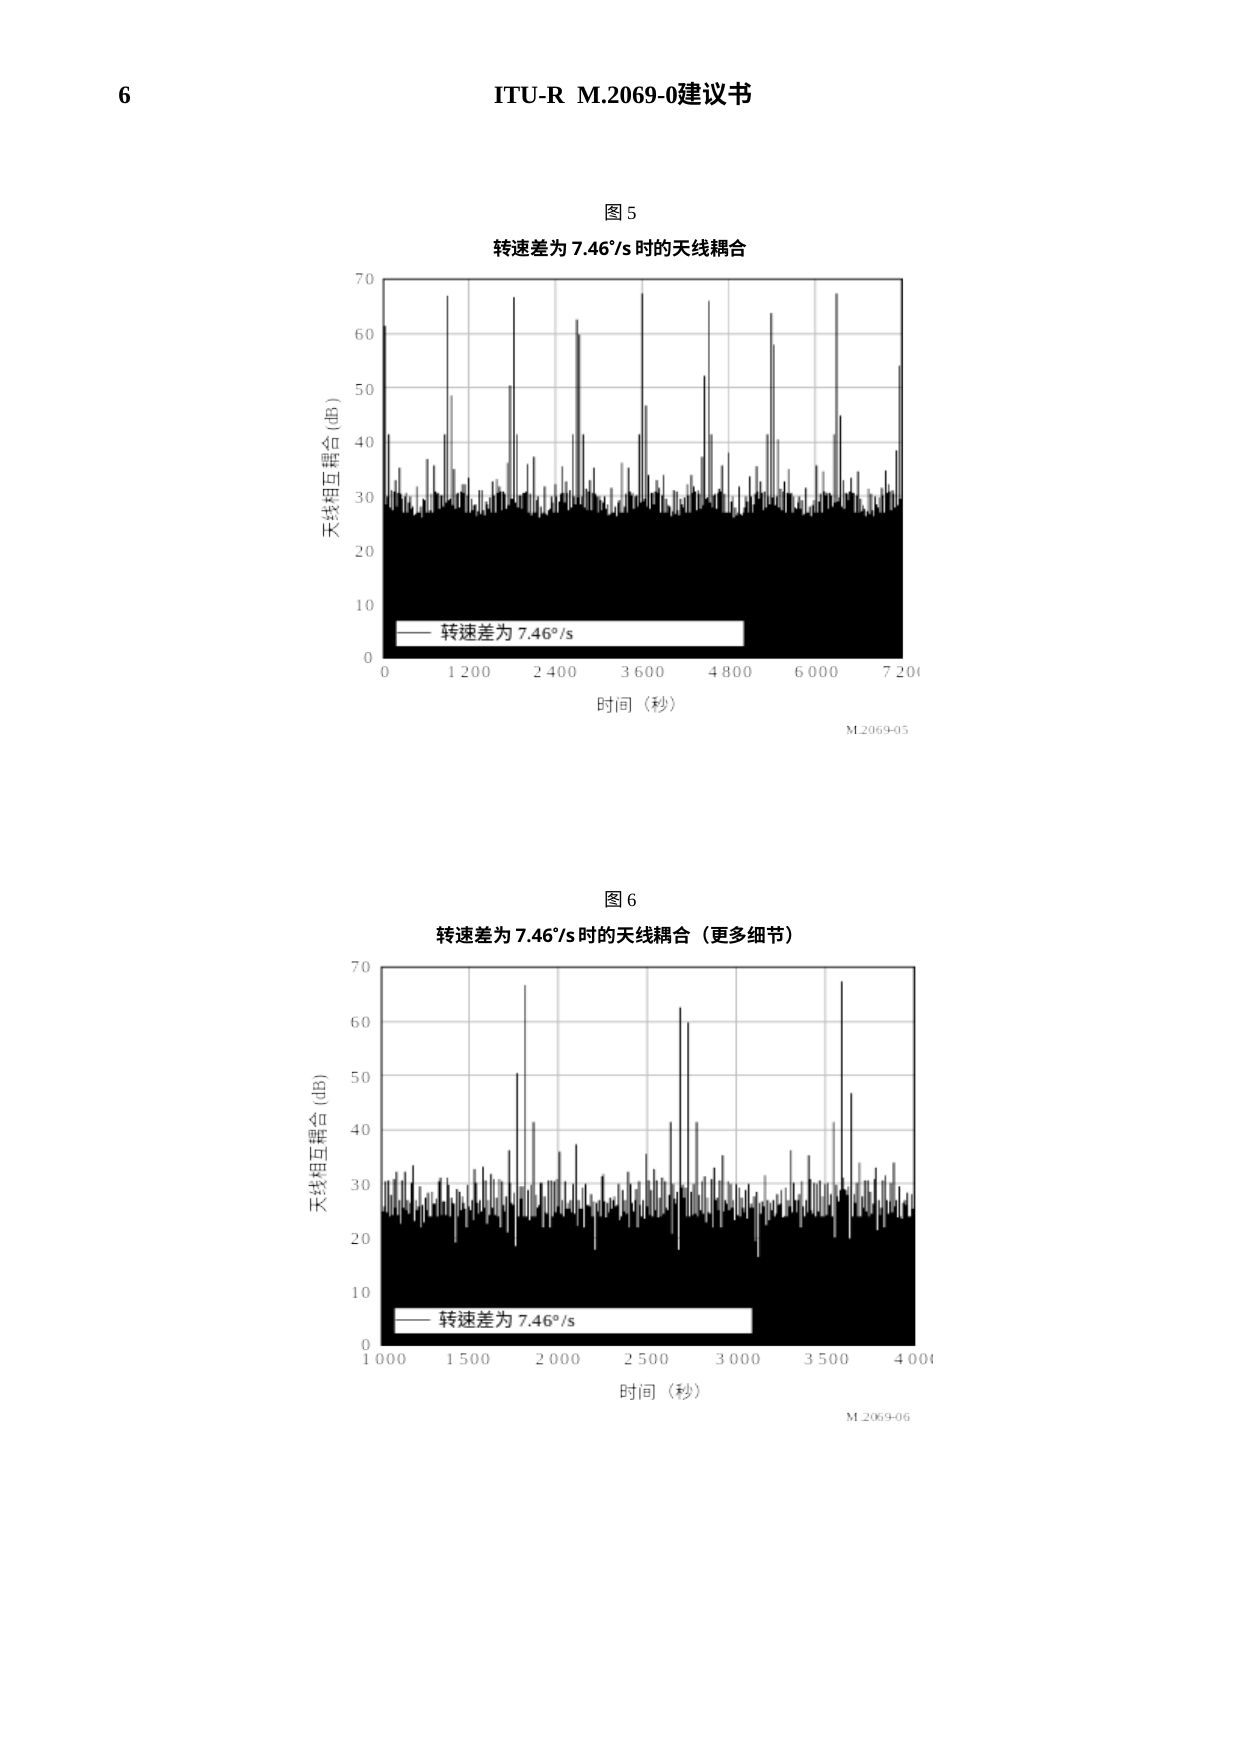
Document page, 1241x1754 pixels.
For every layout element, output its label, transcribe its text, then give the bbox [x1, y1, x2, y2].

text 图 5 [118, 198, 1122, 225]
text 图 6 [118, 885, 1122, 912]
title 转速差为7.46/s时的天线耦合（更多细节） [118, 920, 1122, 948]
title 转速差为7.46/s时的天线耦合 [118, 233, 1122, 260]
